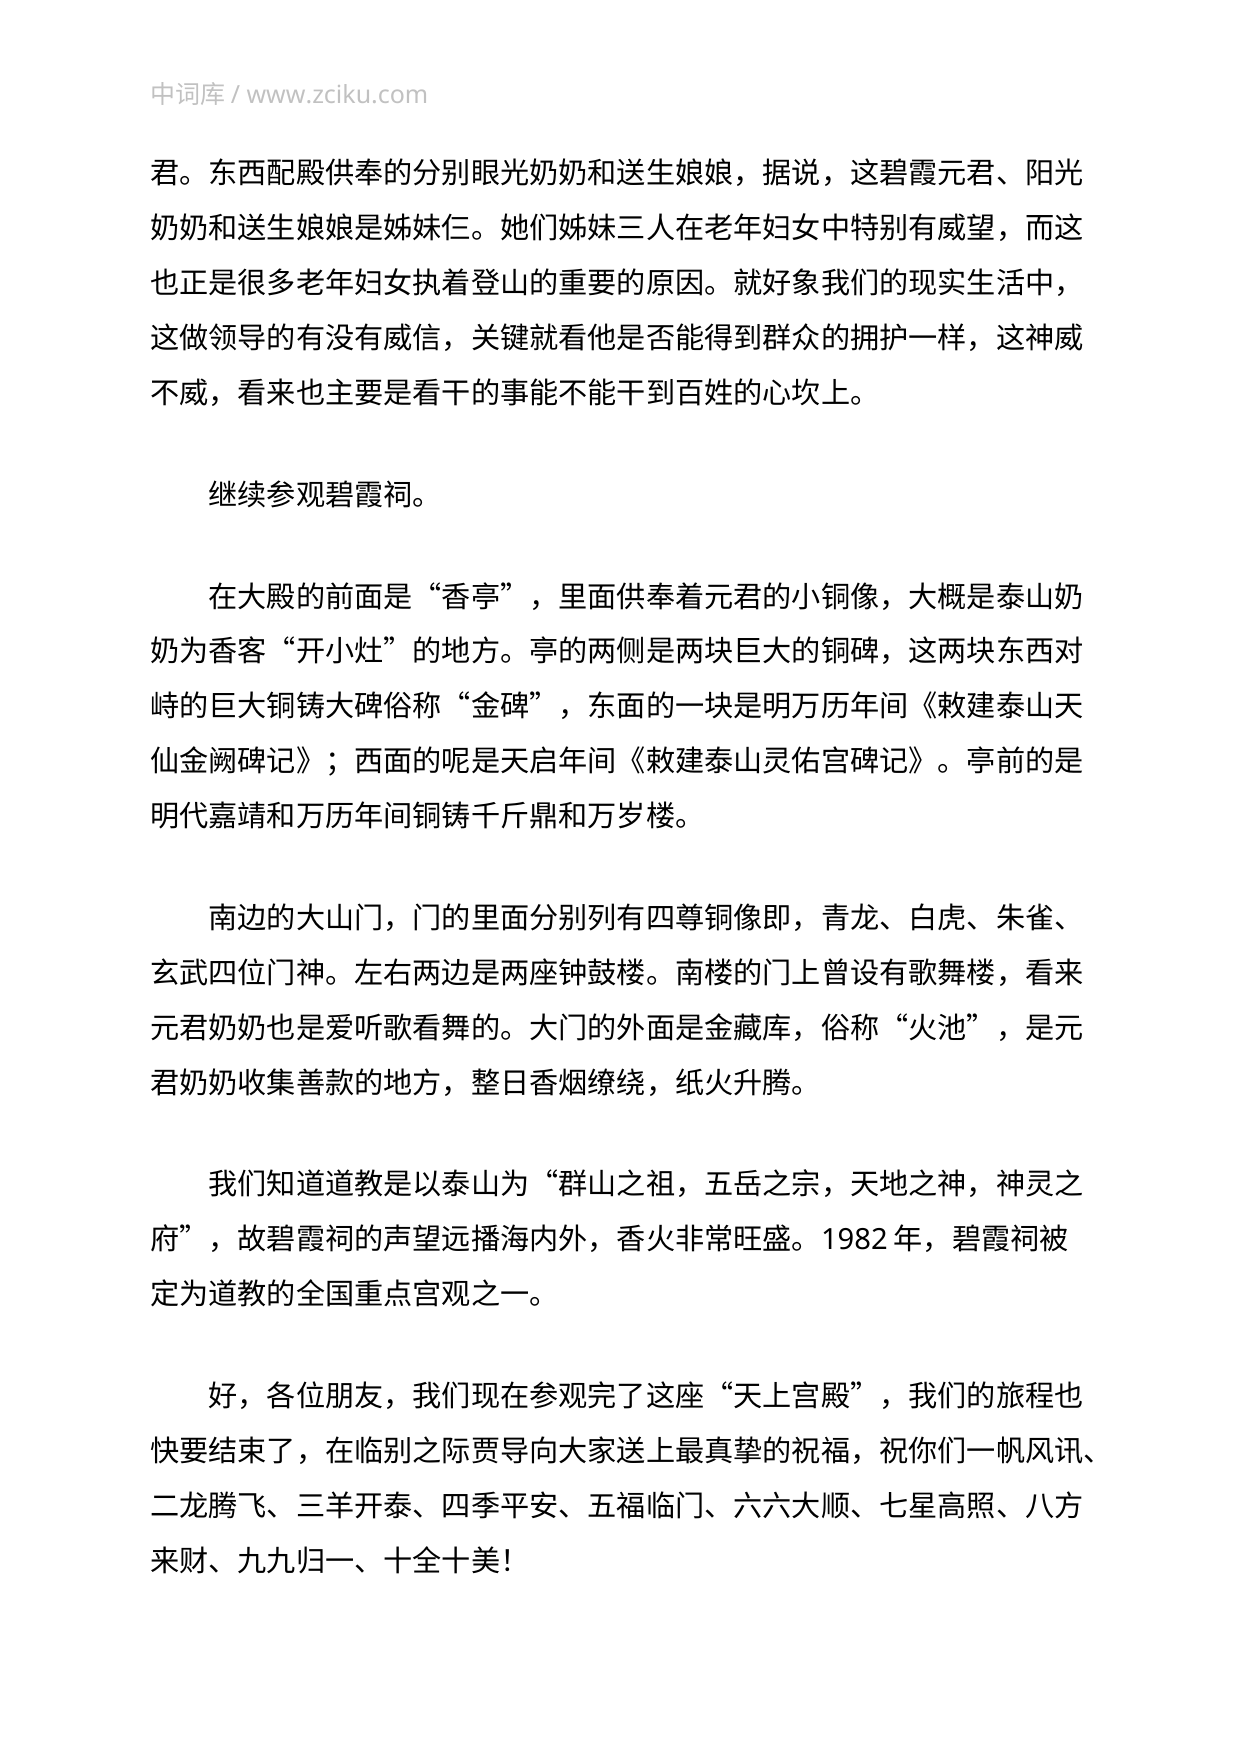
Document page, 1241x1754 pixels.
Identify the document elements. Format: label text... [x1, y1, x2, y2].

text 继续参观碧霞祠。 [150, 471, 1090, 514]
text 我们知道道教是以泰山为“群山之祖，五岳之宗，天地之神，神灵之府”，故碧霞祠的声望远播海内外，香火非常旺盛。1982年，碧霞祠被定为道教的全国重点宫观之一。 [150, 1161, 1090, 1313]
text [150, 150, 1090, 412]
text 南边的大山门，门的里面分别列有四尊铜像即，青龙、白虎、朱雀、玄武四位门神。左右两边是两座钟鼓楼。南楼的门上曾设有歌舞楼，看来元君奶奶也是爱听歌看舞的。大门的外面是金藏库，俗称“火池”，是元君奶奶收集善款的地方，整日香烟缭绕，纸火升腾。 [150, 894, 1090, 1101]
text 好，各位朋友，我们现在参观完了这座“天上宫殿”，我们的旅程也快要结束了，在临别之际贾导向大家送上最真挚的祝福，祝你们一帆风讯、二龙腾飞、三羊开泰、四季平安、五福临门、六六大顺、七星高照、八方来财、九九归一、十全十美！ [150, 1373, 1090, 1579]
text 在大殿的前面是“香亭”，里面供奉着元君的小铜像，大概是泰山奶奶为香客“开小灶”的地方。亭的两侧是两块巨大的铜碑，这两块东西对峙的巨大铜铸大碑俗称“金碑”，东面的一块是明万历年间《敕建泰山天仙金阙碑记》；西面的呢是天启年间《敕建泰山灵佑宫碑记》。亭前的是明代嘉靖和万历年间铜铸千斤鼎和万岁楼。 [150, 573, 1090, 835]
